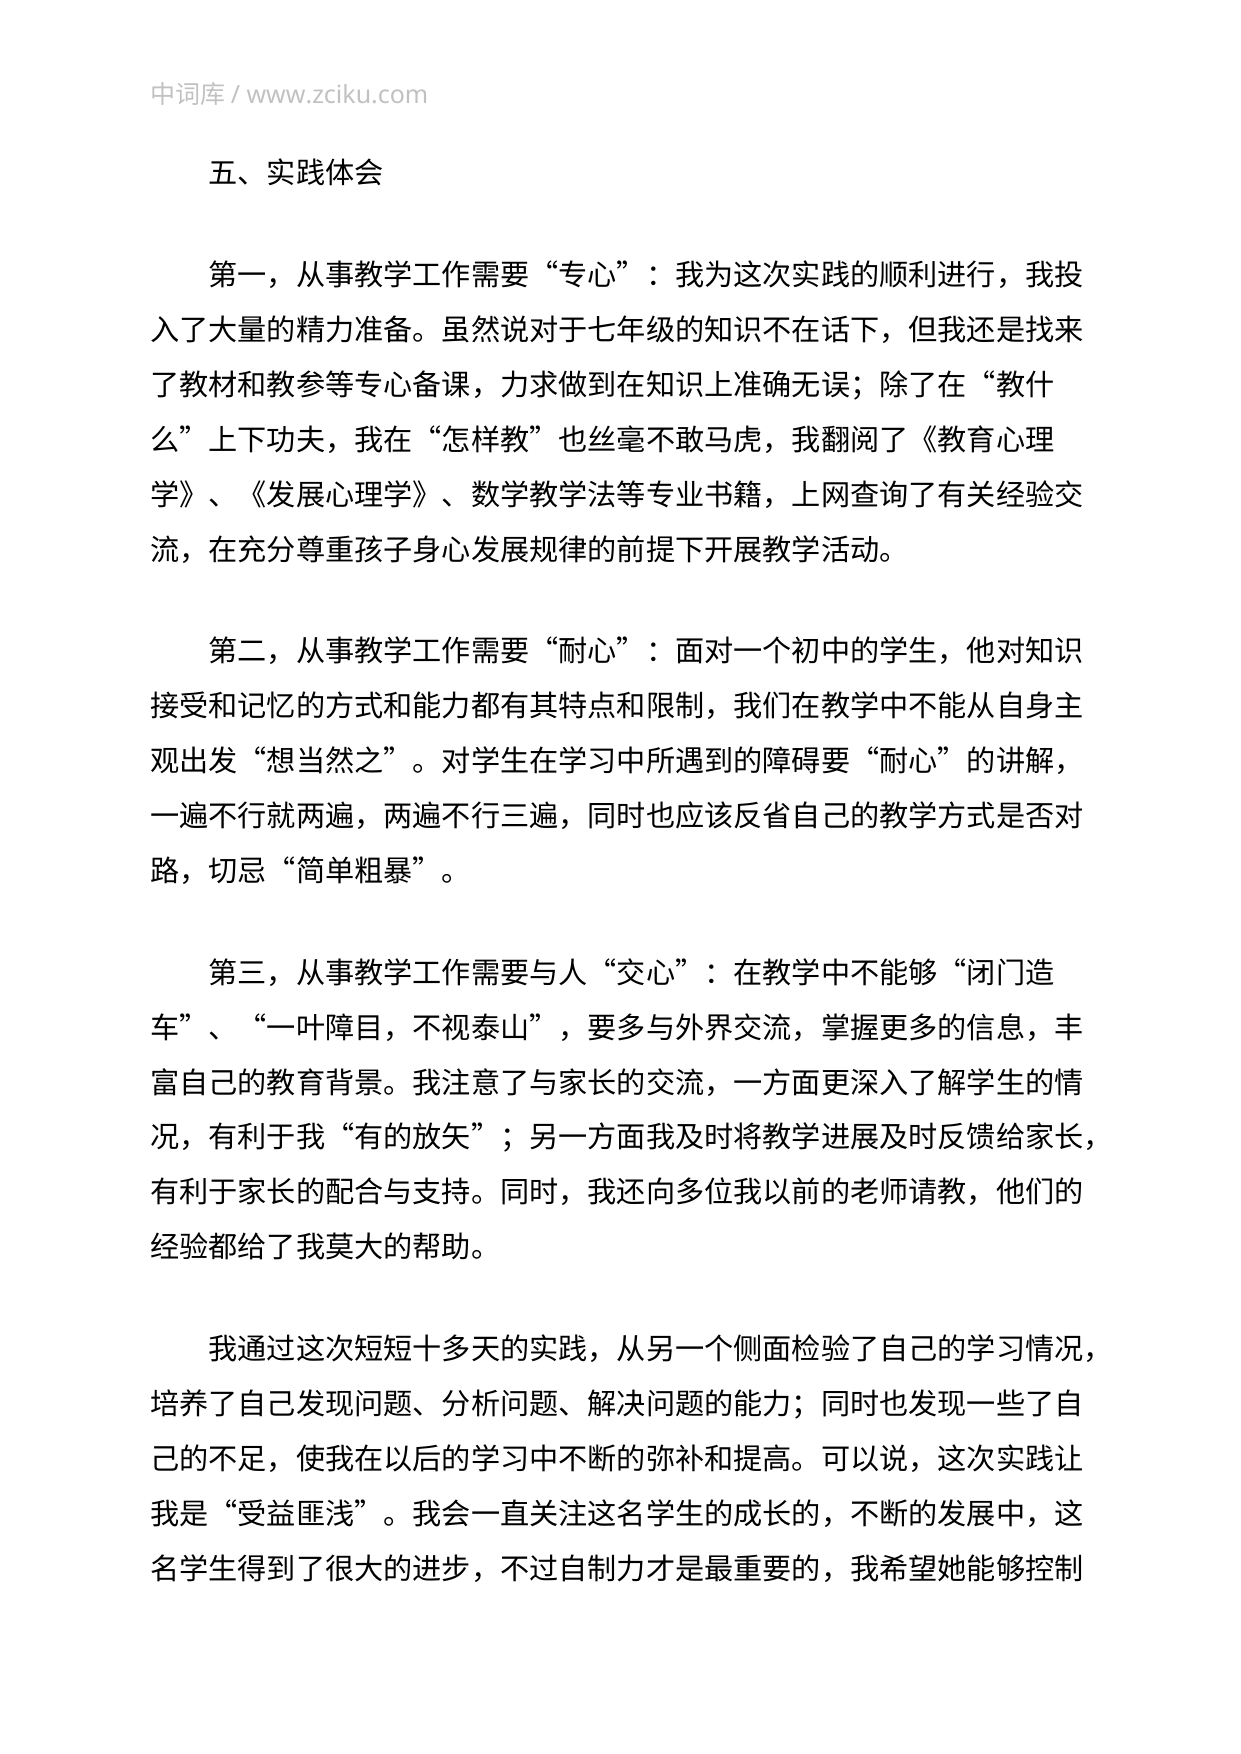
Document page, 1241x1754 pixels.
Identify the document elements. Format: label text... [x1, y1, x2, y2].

text 五、实践体会 [150, 150, 1090, 192]
text 第一，从事教学工作需要“专心”：我为这次实践的顺利进行，我投入了大量的精力准备。虽然说对于七年级的知识不在话下，但我还是找来了教材和教参等专心备课，力求做到在知识上准确无误；除了在“教什么”上下功夫，我在“怎样教”也丝毫不敢马虎，我翻阅了《教育心理学》、《发展心理学》、数学教学法等专业书籍，上网查询了有关经验交流，在充分尊重孩子身心发展规律的前提下开展教学活动。 [150, 252, 1090, 568]
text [150, 1326, 1090, 1587]
text 第二，从事教学工作需要“耐心”：面对一个初中的学生，他对知识接受和记忆的方式和能力都有其特点和限制，我们在教学中不能从自身主观出发“想当然之”。对学生在学习中所遇到的障碍要“耐心”的讲解，一遍不行就两遍，两遍不行三遍，同时也应该反省自己的教学方式是否对路，切忌“简单粗暴”。 [150, 628, 1090, 890]
text 第三，从事教学工作需要与人“交心”：在教学中不能够“闭门造车”、“一叶障目，不视泰山”，要多与外界交流，掌握更多的信息，丰富自己的教育背景。我注意了与家长的交流，一方面更深入了解学生的情况，有利于我“有的放矢”；另一方面我及时将教学进展及时反馈给家长，有利于家长的配合与支持。同时，我还向多位我以前的老师请教，他们的经验都给了我莫大的帮助。 [150, 949, 1090, 1266]
